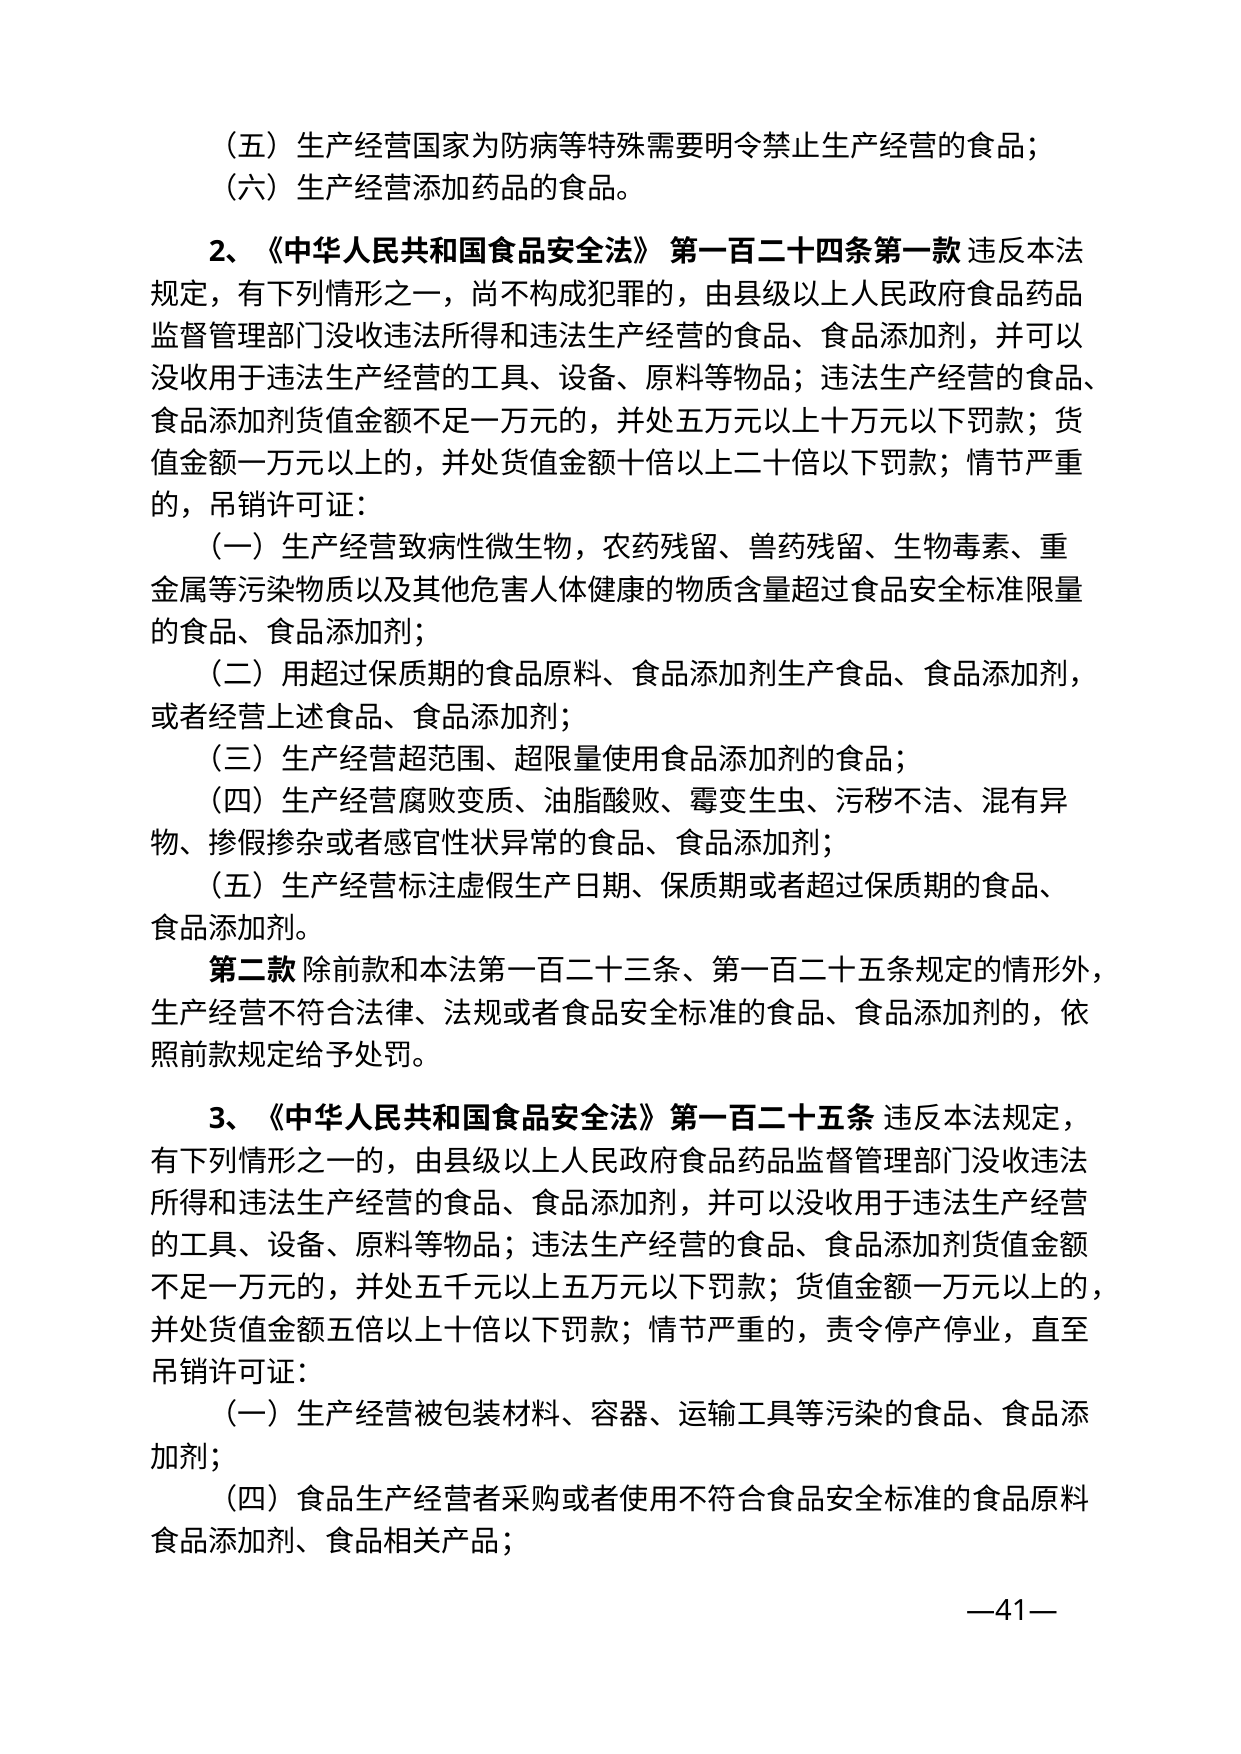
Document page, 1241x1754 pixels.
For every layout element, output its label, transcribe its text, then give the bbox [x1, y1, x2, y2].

text （一）生产经营被包装材料、容器、运输工具等污染的食品、食品添加剂； [150, 1391, 1090, 1475]
text 2、《中华人民共和国食品安全法》 第一百二十四条第一款 违反本法规定，有下列情形之一，尚不构成犯罪的，由县级以上人民政府食品药品监督管理部门没收违法所得和违法生产经营的食品、食品添加剂，并可以没收用于违法生产经营的工具、设备、原料等物品；违法生产经营的食品、食品添加剂货值金额不足一万元的，并处五万元以上十万元以下罚款；货值金额一万元以上的，并处货值金额十倍以上二十倍以下罚款；情节严重的，吊销许可证： [150, 228, 1090, 524]
text （二）用超过保质期的食品原料、食品添加剂生产食品、食品添加剂，或者经营上述食品、食品添加剂； [150, 651, 1090, 736]
text 3、《中华人民共和国食品安全法》第一百二十五条 违反本法规定，有下列情形之一的，由县级以上人民政府食品药品监督管理部门没收违法所得和违法生产经营的食品、食品添加剂，并可以没收用于违法生产经营的工具、设备、原料等物品；违法生产经营的食品、食品添加剂货值金额不足一万元的，并处五千元以上五万元以下罚款；货值金额一万元以上的，并处货值金额五倍以上十倍以下罚款；情节严重的，责令停产停业，直至吊销许可证： [150, 1095, 1090, 1391]
text （四）生产经营腐败变质、油脂酸败、霉变生虫、污秽不洁、混有异物、掺假掺杂或者感官性状异常的食品、食品添加剂； [150, 778, 1090, 862]
text （六）生产经营添加药品的食品。 [150, 165, 1090, 207]
text 第二款 除前款和本法第一百二十三条、第一百二十五条规定的情形外，生产经营不符合法律、法规或者食品安全标准的食品、食品添加剂的，依照前款规定给予处罚。 [150, 947, 1090, 1074]
text （四）食品生产经营者采购或者使用不符合食品安全标准的食品原料、食品添加剂、食品相关产品； [150, 1475, 1090, 1560]
text （五）生产经营国家为防病等特殊需要明令禁止生产经营的食品； [150, 122, 1090, 165]
text （五）生产经营标注虚假生产日期、保质期或者超过保质期的食品、食品添加剂。 [150, 862, 1090, 947]
text （三）生产经营超范围、超限量使用食品添加剂的食品； [150, 736, 1090, 778]
text （一）生产经营致病性微生物，农药残留、兽药残留、生物毒素、重金属等污染物质以及其他危害人体健康的物质含量超过食品安全标准限量的食品、食品添加剂； [150, 524, 1090, 651]
